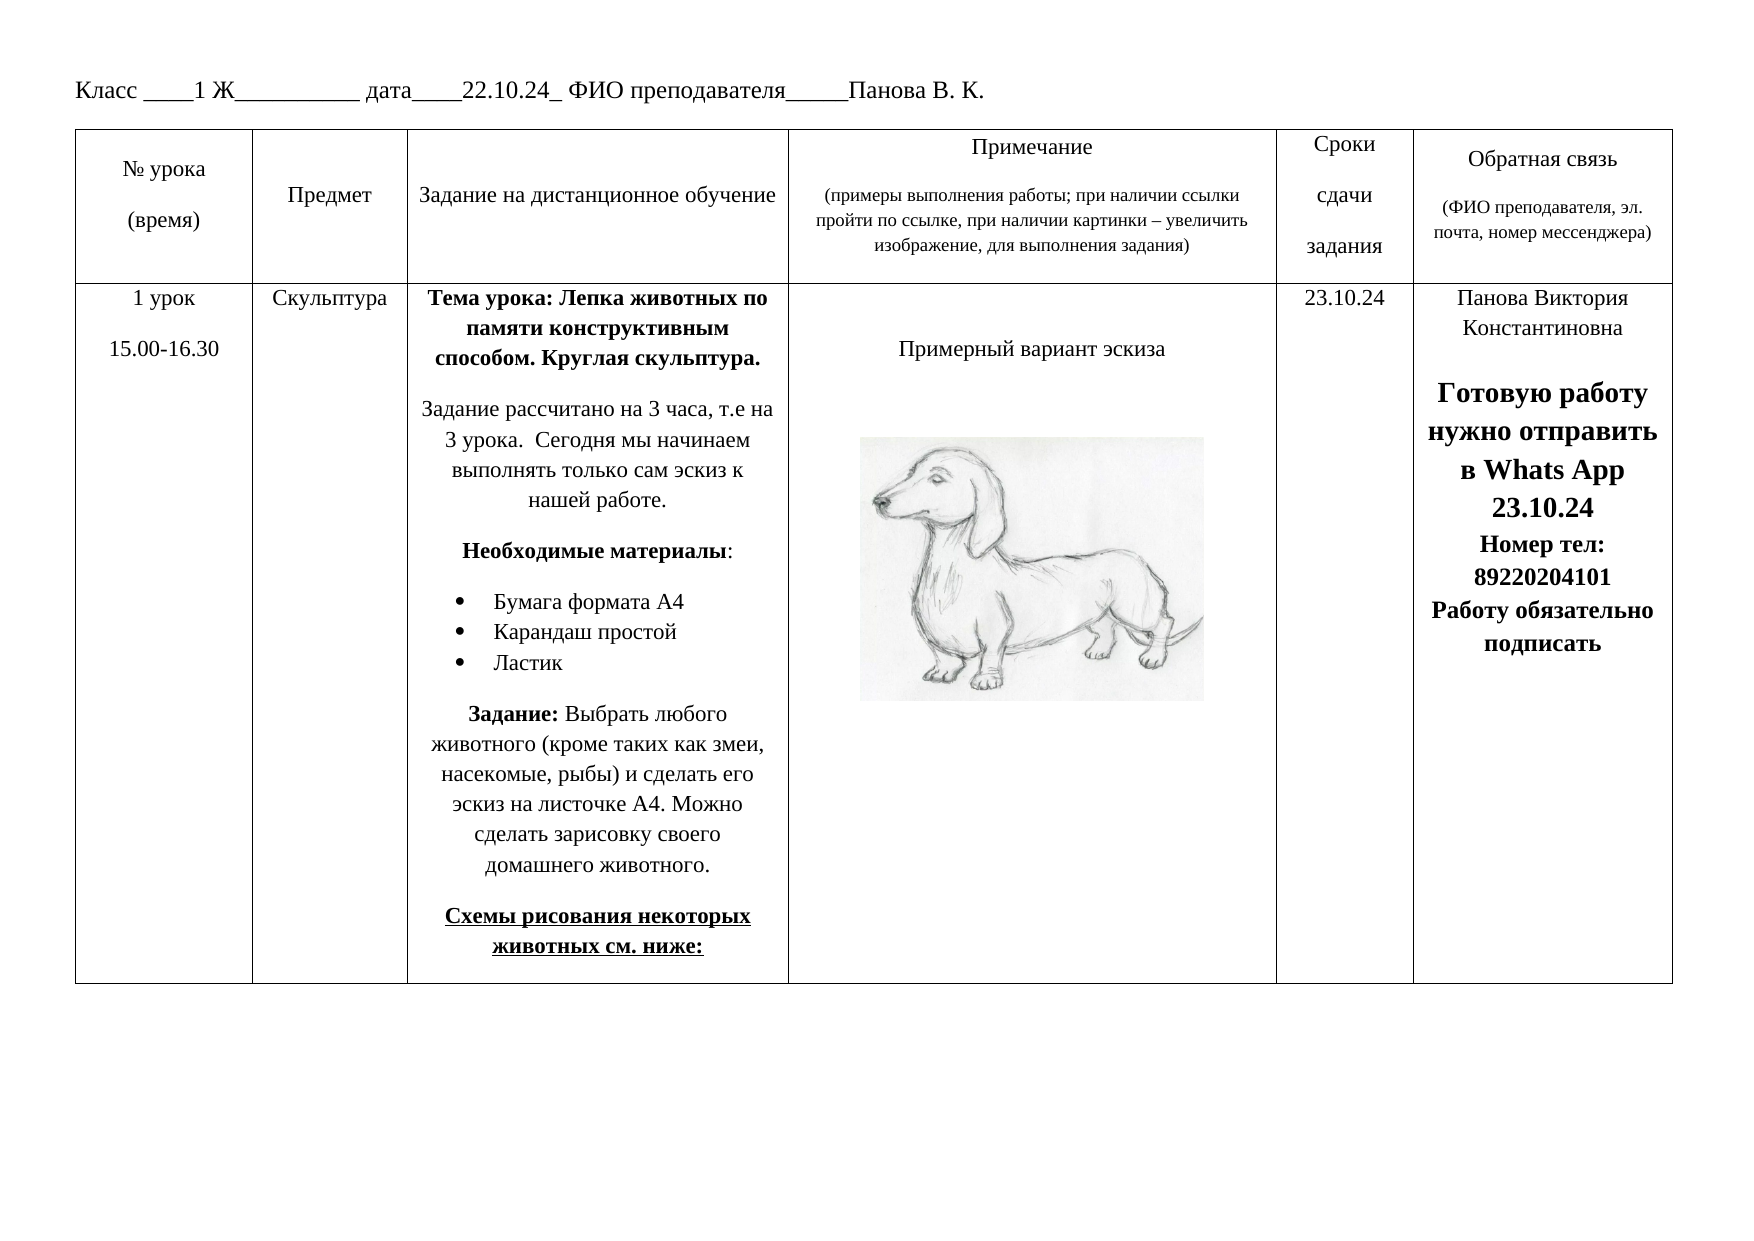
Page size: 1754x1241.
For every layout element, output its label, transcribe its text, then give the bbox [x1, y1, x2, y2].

picture [860, 437, 1204, 701]
table_header Обратная связь (ФИО преподавателя, эл. почта, номер мессенджера) [1414, 130, 1672, 283]
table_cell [1414, 284, 1672, 983]
table_header Сроки сдачи задания [1277, 130, 1413, 283]
table_cell 1 урок 15.00-16.30 [76, 284, 252, 983]
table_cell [789, 284, 1276, 983]
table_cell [408, 284, 788, 983]
text Класс ____1 Ж__________ дата____22.10.24_ ФИО преподавателя_____Панова В. К. [75, 75, 1679, 104]
table_header № урока (время) [76, 130, 252, 283]
table_header Предмет [253, 130, 407, 283]
table_cell 23.10.24 [1277, 284, 1413, 983]
table_header Примечание (примеры выполнения работы; при наличии ссылки пройти по ссылке, при наличии картинки – увеличить изображение, для выполнения задания) [789, 130, 1276, 283]
table_header Задание на дистанционное обучение [408, 130, 788, 283]
table_cell Скульптура [253, 284, 407, 983]
